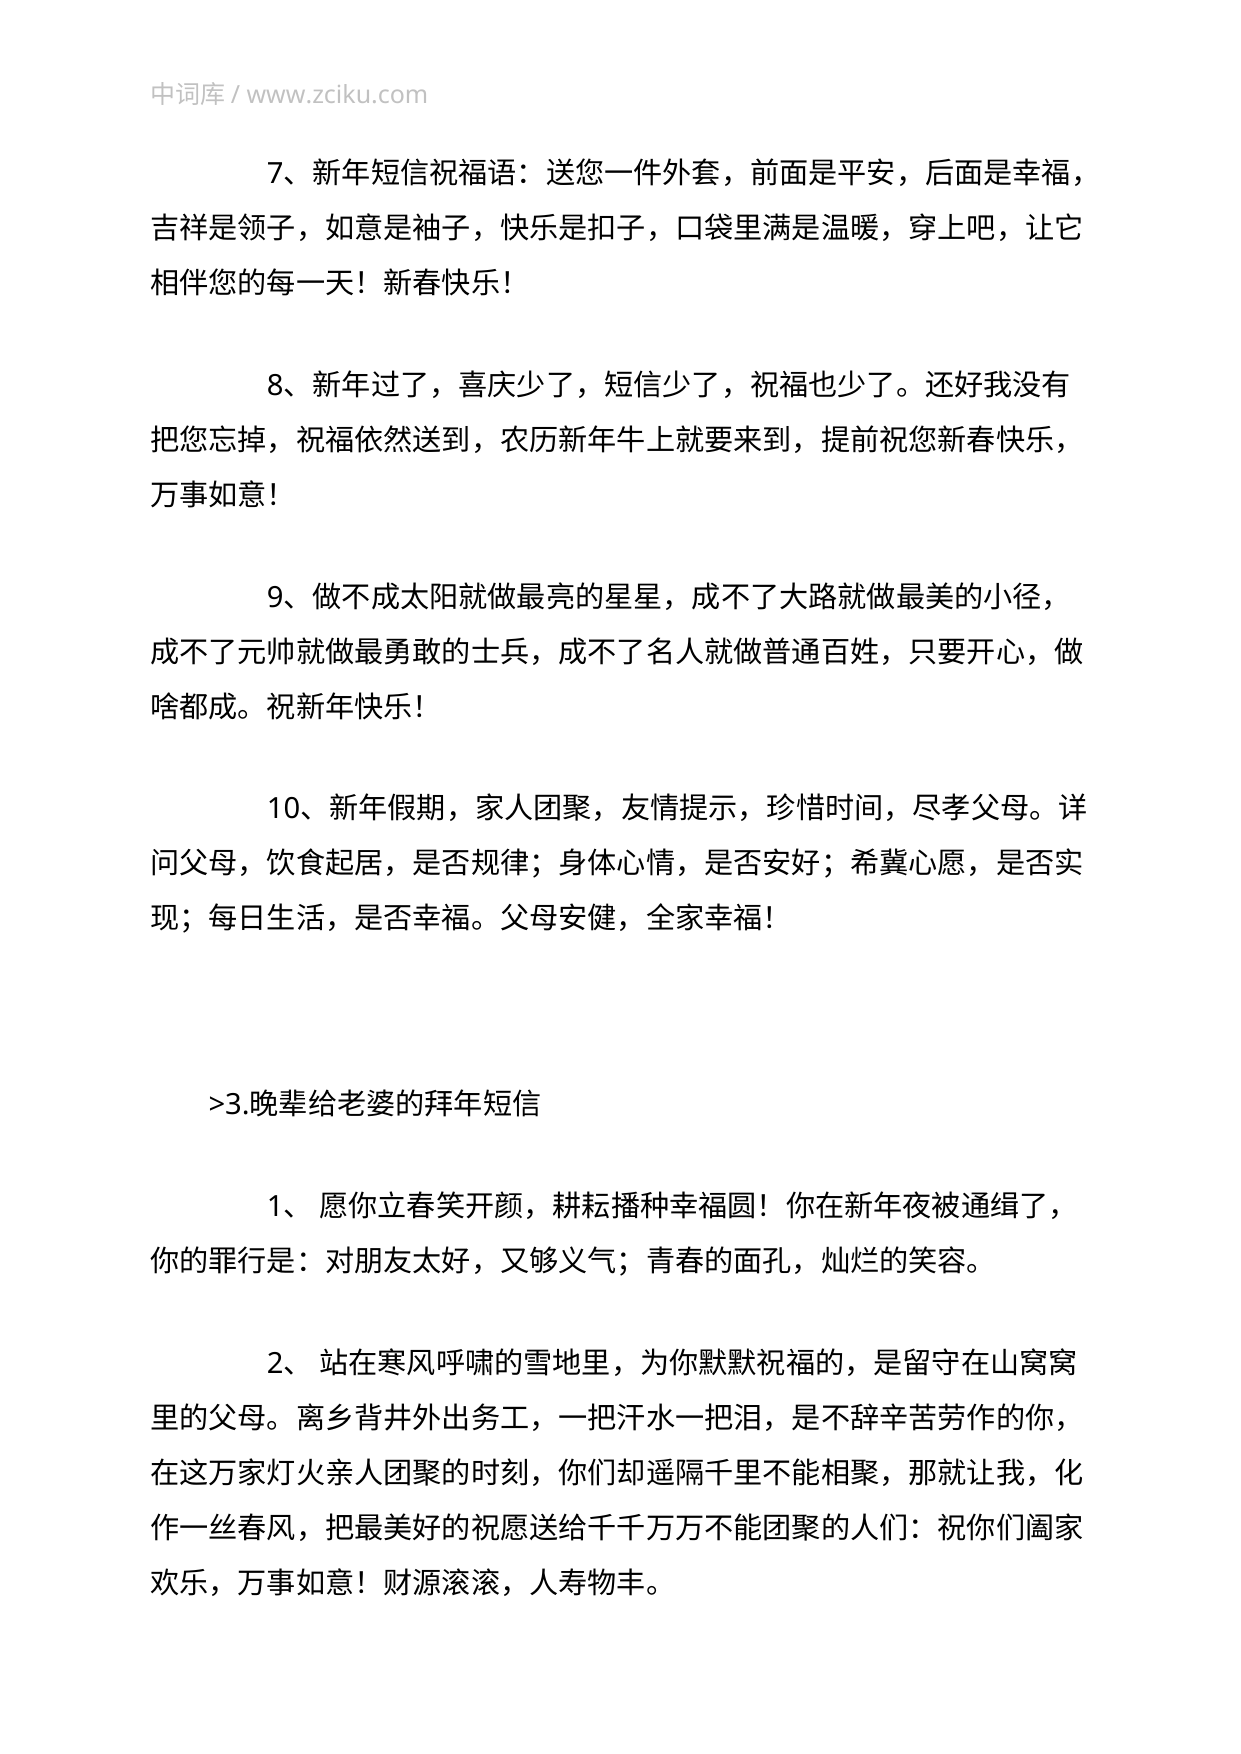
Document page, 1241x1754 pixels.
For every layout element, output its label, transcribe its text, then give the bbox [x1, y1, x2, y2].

text 7、新年短信祝福语：送您一件外套，前面是平安，后面是幸福，吉祥是领子，如意是袖子，快乐是扣子，口袋里满是温暖，穿上吧，让它相伴您的每一天！新春快乐！ [150, 150, 1090, 302]
text >3.晚辈给老婆的拜年短信 [150, 1081, 1090, 1123]
text 8、新年过了，喜庆少了，短信少了，祝福也少了。还好我没有把您忘掉，祝福依然送到，农历新年牛上就要来到，提前祝您新春快乐，万事如意！ [150, 362, 1090, 514]
text 9、做不成太阳就做最亮的星星，成不了大路就做最美的小径，成不了元帅就做最勇敢的士兵，成不了名人就做普通百姓，只要开心，做啥都成。祝新年快乐！ [150, 573, 1090, 726]
text 10、新年假期，家人团聚，友情提示，珍惜时间，尽孝父母。详问父母，饮食起居，是否规律；身体心情，是否安好；希冀心愿，是否实现；每日生活，是否幸福。父母安健，全家幸福！ [150, 785, 1090, 937]
text 1、 愿你立春笑开颜，耕耘播种幸福圆！你在新年夜被通缉了，你的罪行是：对朋友太好，又够义气；青春的面孔，灿烂的笑容。 [150, 1183, 1090, 1280]
text 2、 站在寒风呼啸的雪地里，为你默默祝福的，是留守在山窝窝里的父母。离乡背井外出务工，一把汗水一把泪，是不辞辛苦劳作的你，在这万家灯火亲人团聚的时刻，你们却遥隔千里不能相聚，那就让我，化作一丝春风，把最美好的祝愿送给千千万万不能团聚的人们：祝你们阖家欢乐，万事如意！财源滚滚，人寿物丰。 [150, 1339, 1090, 1602]
